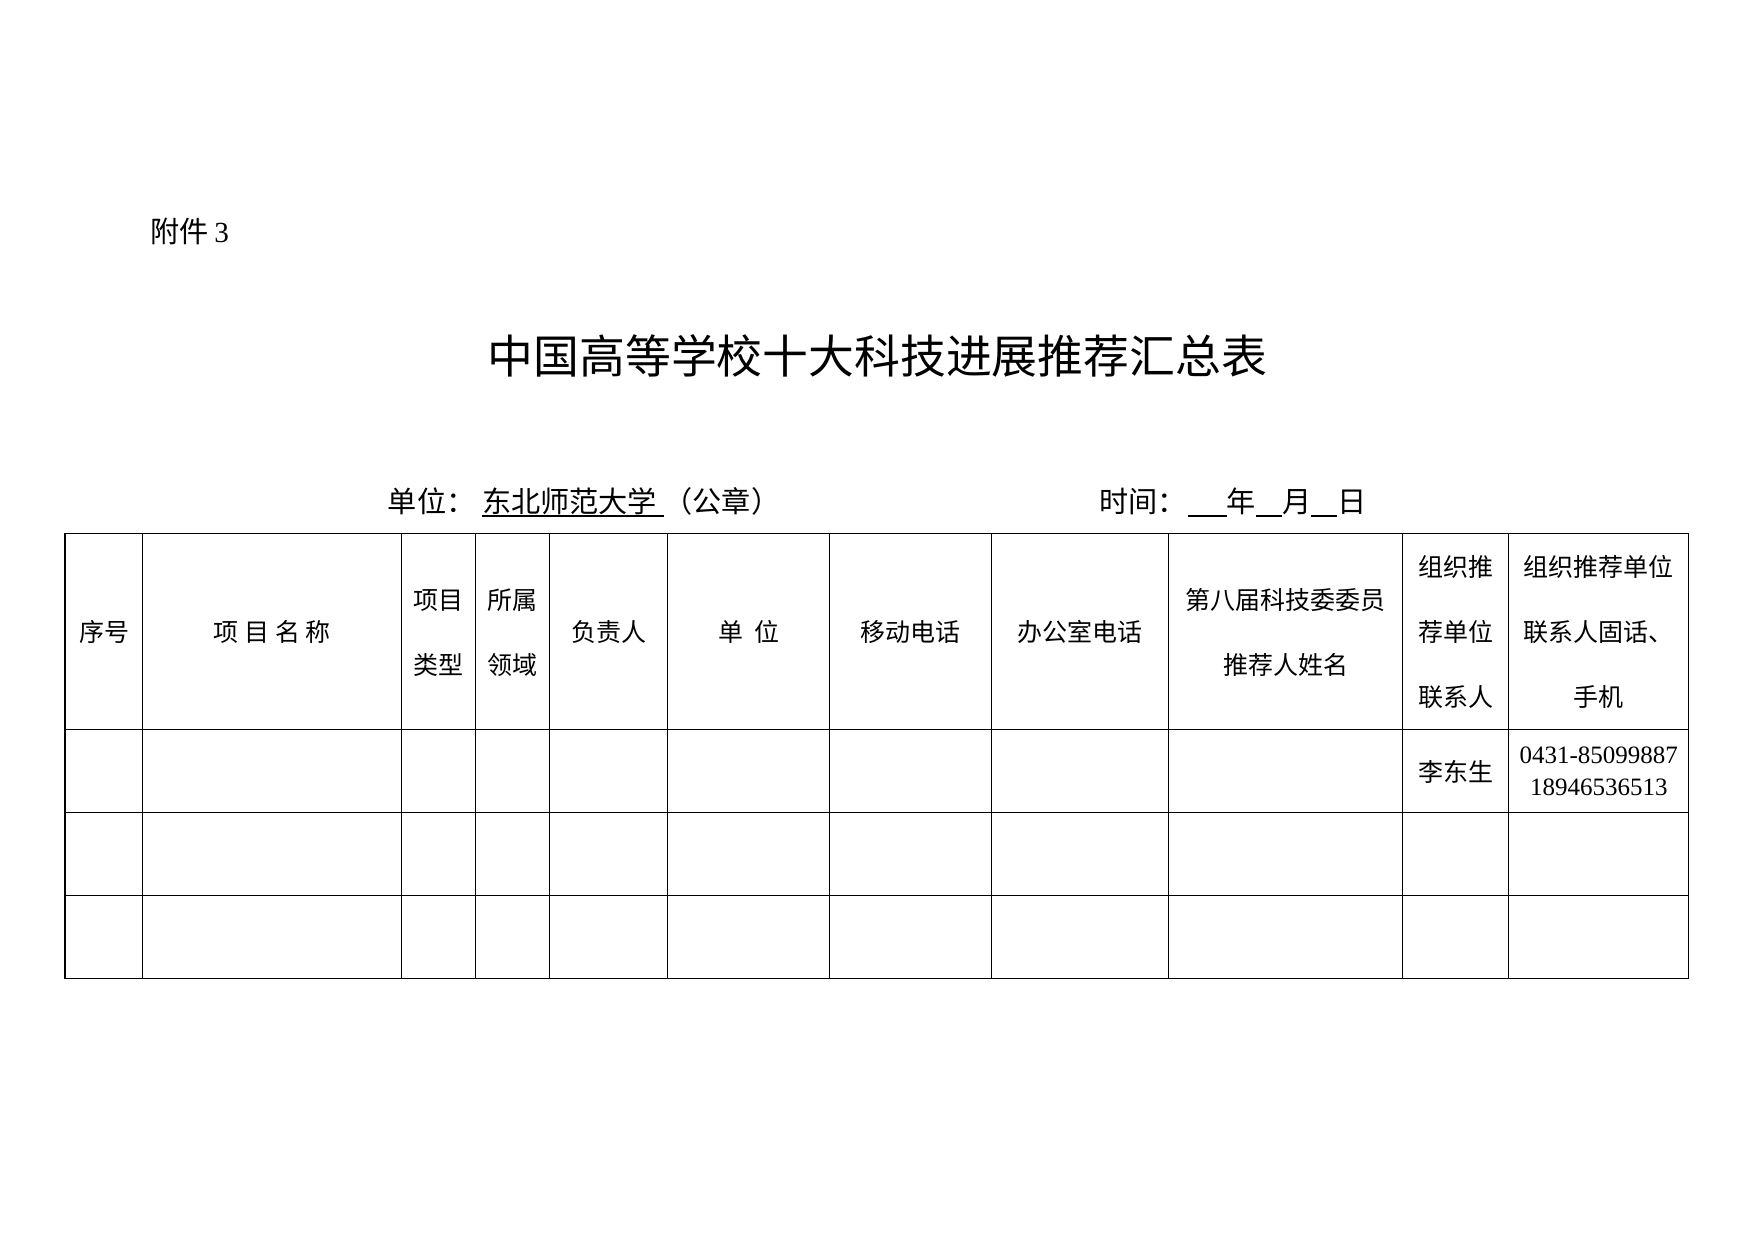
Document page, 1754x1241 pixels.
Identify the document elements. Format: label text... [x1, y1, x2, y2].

text 中国高等学校十大科技进展推荐汇总表 [150, 305, 1604, 402]
table_cell [550, 813, 667, 895]
table_cell [143, 813, 401, 895]
table_cell 0431-85099887 18946536513 [1509, 730, 1688, 812]
table_header 组织推荐单位联系人固话、手机 [1509, 534, 1688, 728]
table_cell [402, 813, 475, 895]
table_cell [668, 813, 829, 895]
table_header 单 位 [668, 534, 829, 728]
table_cell [830, 730, 991, 812]
table_cell [1169, 813, 1402, 895]
table_cell [1169, 730, 1402, 812]
table_header 序号 [66, 534, 142, 728]
table_cell [66, 813, 142, 895]
table_cell [66, 896, 142, 978]
table_cell [143, 896, 401, 978]
table_cell [476, 730, 549, 812]
table_cell [1403, 813, 1508, 895]
table_cell [668, 730, 829, 812]
table_cell [550, 730, 667, 812]
table_header 第八届科技委委员推荐人姓名 [1169, 534, 1402, 728]
table_cell [1509, 813, 1688, 895]
table_cell [1509, 896, 1688, 978]
text 单位： 东北师范大学 （公章） 时间： 年 月 日 [150, 467, 1604, 532]
table_cell [668, 896, 829, 978]
table_header 组织推荐单位联系人 [1403, 534, 1508, 728]
table_cell [830, 896, 991, 978]
table_header 所属领域 [476, 534, 549, 728]
table_cell [143, 730, 401, 812]
table_cell 李东生 [1403, 730, 1508, 812]
table_cell [476, 813, 549, 895]
table_cell [830, 813, 991, 895]
table_cell [1403, 896, 1508, 978]
table_cell [66, 730, 142, 812]
table_header 项 目 名 称 [143, 534, 401, 728]
table_cell [550, 896, 667, 978]
table_cell [476, 896, 549, 978]
table_cell [402, 896, 475, 978]
table_header 项目 类型 [402, 534, 475, 728]
table_header 移动电话 [830, 534, 991, 728]
table_cell [402, 730, 475, 812]
text 附件3 [150, 198, 1604, 263]
table_header 办公室电话 [992, 534, 1168, 728]
table_cell [992, 896, 1168, 978]
table_cell [992, 813, 1168, 895]
table_header 负责人 [550, 534, 667, 728]
table_cell [992, 730, 1168, 812]
table_cell [1169, 896, 1402, 978]
